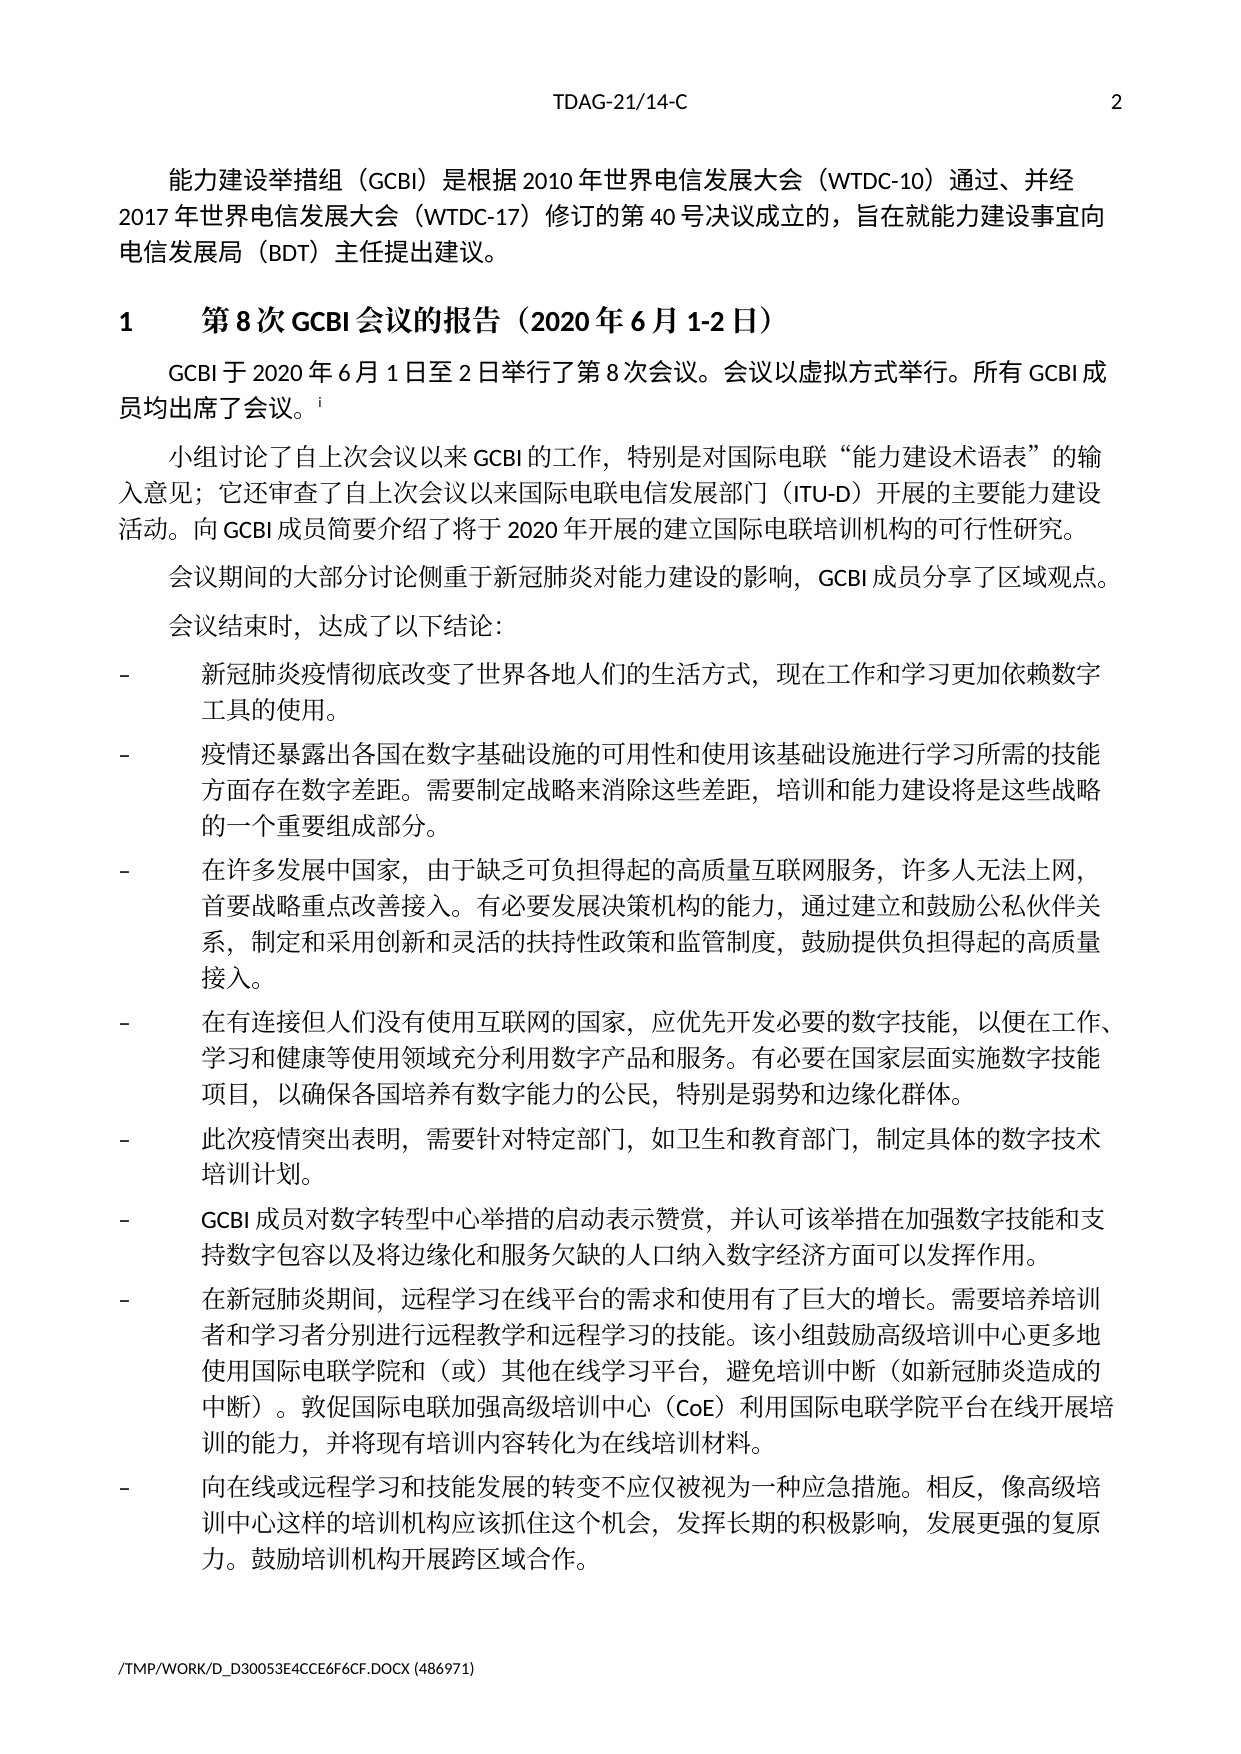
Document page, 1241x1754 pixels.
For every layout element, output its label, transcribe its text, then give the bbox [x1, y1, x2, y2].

text – 向在线或远程学习和技能发展的转变不应仅被视为一种应急措施。相反，像高级培训中心这样的培训机构应该抓住这个机会，发挥长期的积极影响，发展更强的复原力。鼓励培训机构开展跨区域合作。 [118, 1468, 1122, 1576]
text 小组讨论了自上次会议以来GCBI的工作，特别是对国际电联“能力建设术语表”的输入意见；它还审查了自上次会议以来国际电联电信发展部门（ITU-D）开展的主要能力建设活动。向GCBI成员简要介绍了将于2020年开展的建立国际电联培训机构的可行性研究。 [118, 437, 1122, 545]
subtitle 1 第8次GCBI会议的报告（2020年6月1-2日） [118, 298, 1122, 340]
text – 在许多发展中国家，由于缺乏可负担得起的高质量互联网服务，许多人无法上网，首要战略重点改善接入。有必要发展决策机构的能力，通过建立和鼓励公私伙伴关系，制定和采用创新和灵活的扶持性政策和监管制度，鼓励提供负担得起的高质量接入。 [118, 851, 1122, 995]
text GCBI于2020年6月1日至2日举行了第8次会议。会议以虚拟方式举行。所有GCBI成员均出席了会议。 [118, 352, 1122, 425]
text – GCBI成员对数字转型中心举措的启动表示赞赏，并认可该举措在加强数字技能和支持数字包容以及将边缘化和服务欠缺的人口纳入数字经济方面可以发挥作用。 [118, 1199, 1122, 1271]
text 会议结束时，达成了以下结论： [118, 606, 1122, 642]
text – 此次疫情突出表明，需要针对特定部门，如卫生和教育部门，制定具体的数字技术培训计划。 [118, 1119, 1122, 1191]
text 能力建设举措组（GCBI）是根据2010年世界电信发展大会（WTDC-10）通过、并经2017年世界电信发展大会（WTDC-17）修订的第40号决议成立的，旨在就能力建设事宜向电信发展局（BDT）主任提出建议。 [118, 160, 1122, 269]
text – 新冠肺炎疫情彻底改变了世界各地人们的生活方式，现在工作和学习更加依赖数字工具的使用。 [118, 655, 1122, 727]
text 会议期间的大部分讨论侧重于新冠肺炎对能力建设的影响，GCBI成员分享了区域观点。 [118, 558, 1122, 594]
text – 在新冠肺炎期间，远程学习在线平台的需求和使用有了巨大的增长。需要培养培训者和学习者分别进行远程教学和远程学习的技能。该小组鼓励高级培训中心更多地使用国际电联学院和（或）其他在线学习平台，避免培训中断（如新冠肺炎造成的中断）。敦促国际电联加强高级培训中心（CoE）利用国际电联学院平台在线开展培训的能力，并将现有培训内容转化为在线培训材料。 [118, 1280, 1122, 1459]
text – 在有连接但人们没有使用互联网的国家，应优先开发必要的数字技能，以便在工作、学习和健康等使用领域充分利用数字产品和服务。有必要在国家层面实施数字技能项目，以确保各国培养有数字能力的公民，特别是弱势和边缘化群体。 [118, 1003, 1122, 1111]
text – 疫情还暴露出各国在数字基础设施的可用性和使用该基础设施进行学习所需的技能方面存在数字差距。需要制定战略来消除这些差距，培训和能力建设将是这些战略的一个重要组成部分。 [118, 735, 1122, 843]
